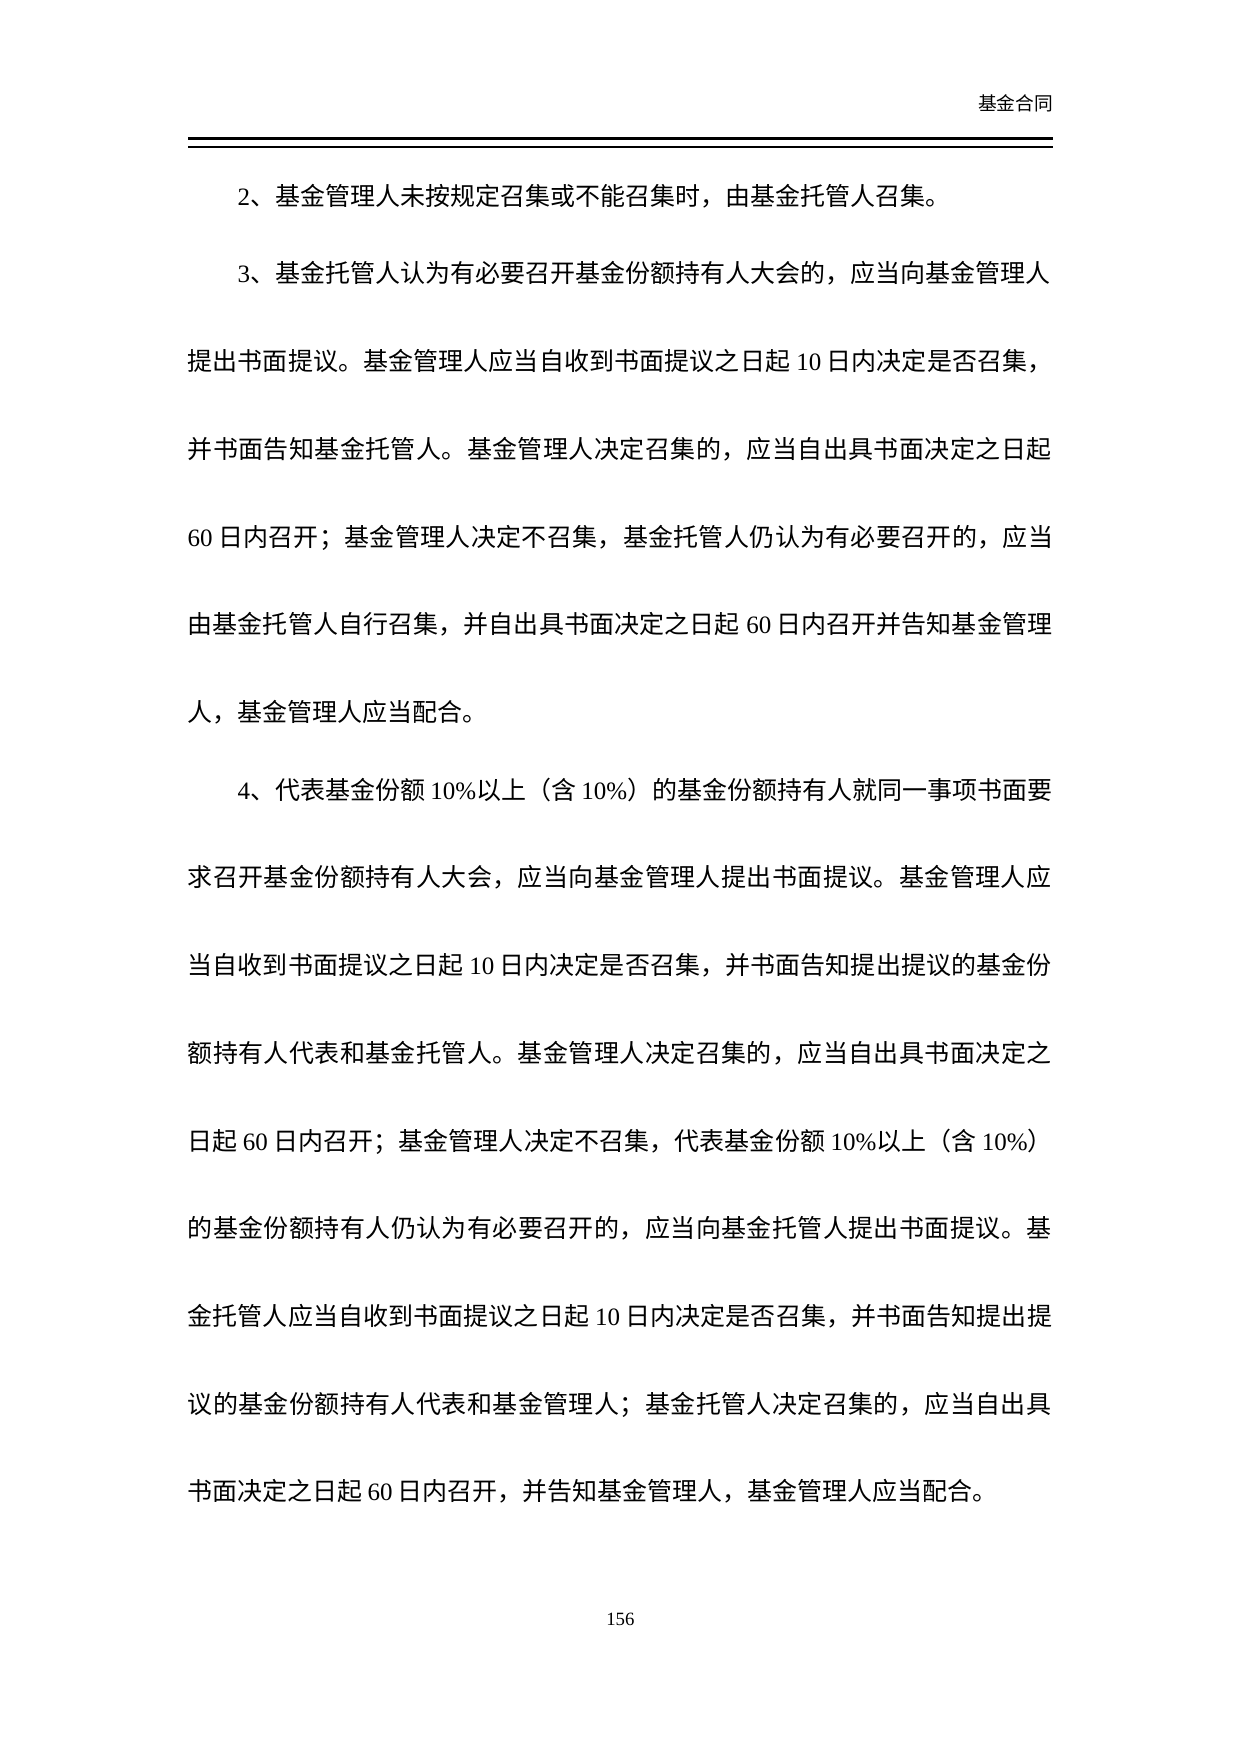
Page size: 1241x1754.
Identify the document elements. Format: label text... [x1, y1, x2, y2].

text 4、代表基金份额10%以上（含10%）的基金份额持有人就同一事项书面要求召开基金份额持有人大会，应当向基金管理人提出书面提议。基金管理人应当自收到书面提议之日起10日内决定是否召集，并书面告知提出提议的基金份额持有人代表和基金托管人。基金管理人决定召集的，应当自出具书面决定之日起60日内召开；基金管理人决定不召集，代表基金份额10%以上（含10%）的基金份额持有人仍认为有必要召开的，应当向基金托管人提出书面提议。基金托管人应当自收到书面提议之日起10日内决定是否召集，并书面告知提出提议的基金份额持有人代表和基金管理人；基金托管人决定召集的，应当自出具书面决定之日起60日内召开，并告知基金管理人，基金管理人应当配合。 [187, 756, 1053, 1522]
text 2、基金管理人未按规定召集或不能召集时，由基金托管人召集。 [187, 162, 1053, 227]
text 3、基金托管人认为有必要召开基金份额持有人大会的，应当向基金管理人提出书面提议。基金管理人应当自收到书面提议之日起10日内决定是否召集，并书面告知基金托管人。基金管理人决定召集的，应当自出具书面决定之日起60日内召开；基金管理人决定不召集，基金托管人仍认为有必要召开的，应当由基金托管人自行召集，并自出具书面决定之日起60日内召开并告知基金管理人，基金管理人应当配合。 [187, 239, 1053, 743]
